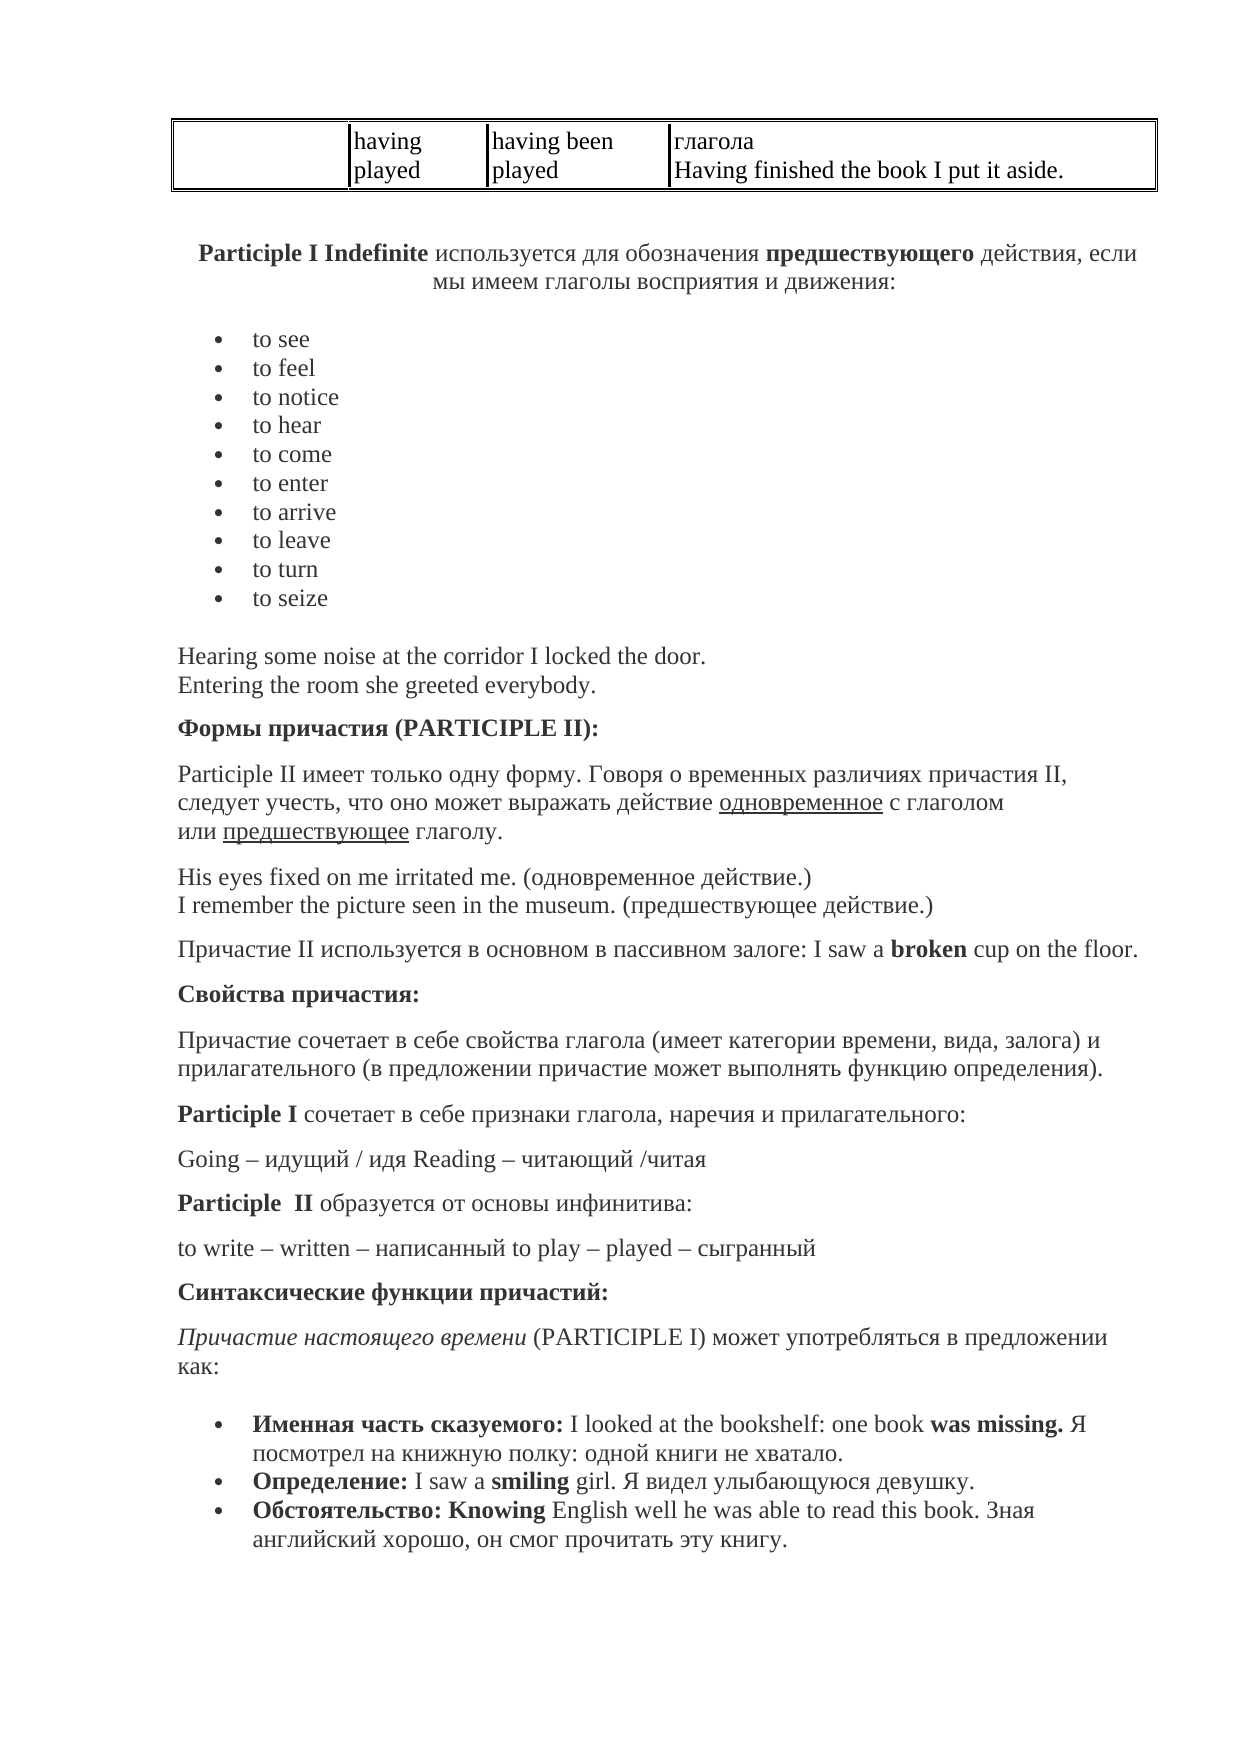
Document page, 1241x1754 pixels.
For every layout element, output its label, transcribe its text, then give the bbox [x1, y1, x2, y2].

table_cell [669, 122, 1155, 188]
text Hearing some noise at the corridor I locked the door. Entering the room she greeted everybody. [177, 641, 1152, 698]
list to seize [215, 583, 1152, 612]
text Причастие настоящего времени (PARTICIPLE I) может употребляться в предложении как: [177, 1322, 1152, 1380]
list to turn [215, 554, 1152, 583]
table_cell Perfect [174, 120, 349, 188]
list to feel [215, 353, 1152, 382]
text to write – written – написанный to play – played – сыгранный [177, 1233, 1152, 1262]
text Причастие II используется в основном в пассивном залоге: I saw a broken cup on the floor. [177, 934, 1152, 963]
list to notice [215, 382, 1152, 411]
list to enter [215, 468, 1152, 497]
text Participle II имеет только одну форму. Говоря о временных различиях причастия II, следует учесть, что оно может выражать действие одновременное с глаголом или предшествующее глаголу. [177, 759, 1152, 845]
text His eyes fixed on me irritated me. (одновременное действие.) I remember the picture seen in the museum. (предшествующее действие.) [177, 862, 1152, 919]
list Именная часть сказуемого: I looked at the bookshelf: one book was missing. Я посмотрел на книжную полку: одной книги не хватало. [215, 1409, 1152, 1466]
list to see [215, 324, 1152, 353]
text Причастие сочетает в себе свойства глагола (имеет категории времени, вида, залога) и прилагательного (в предложении причастие может выполнять функцию определения). [177, 1025, 1152, 1082]
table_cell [349, 122, 487, 188]
text Формы причастия (PARTICIPLE II): [177, 713, 1152, 742]
text Going – идущий / идя Reading – читающий /читая [177, 1144, 1152, 1173]
list to hear [215, 411, 1152, 439]
text Participle I сочетает в себе признаки глагола, наречия и прилагательного: [177, 1099, 1152, 1128]
text Синтаксические функции причастий: [177, 1277, 1152, 1306]
list Обстоятельство: Knowing English well he was able to read this book. Зная английский хорошо, он смог прочитать эту книгу. [215, 1495, 1152, 1553]
list Определение: I saw a smiling girl. Я видел улыбающуюся девушку. [215, 1466, 1152, 1495]
list to arrive [215, 497, 1152, 526]
list to leave [215, 526, 1152, 554]
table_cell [487, 122, 669, 188]
text Participle I Indefinite используется для обозначения предшествующего действия, если мы имеем глаголы восприятия и движения: [177, 238, 1152, 295]
list to come [215, 439, 1152, 468]
text Свойства причастия: [177, 979, 1152, 1008]
text Participle II образуется от основы инфинитива: [177, 1188, 1152, 1217]
